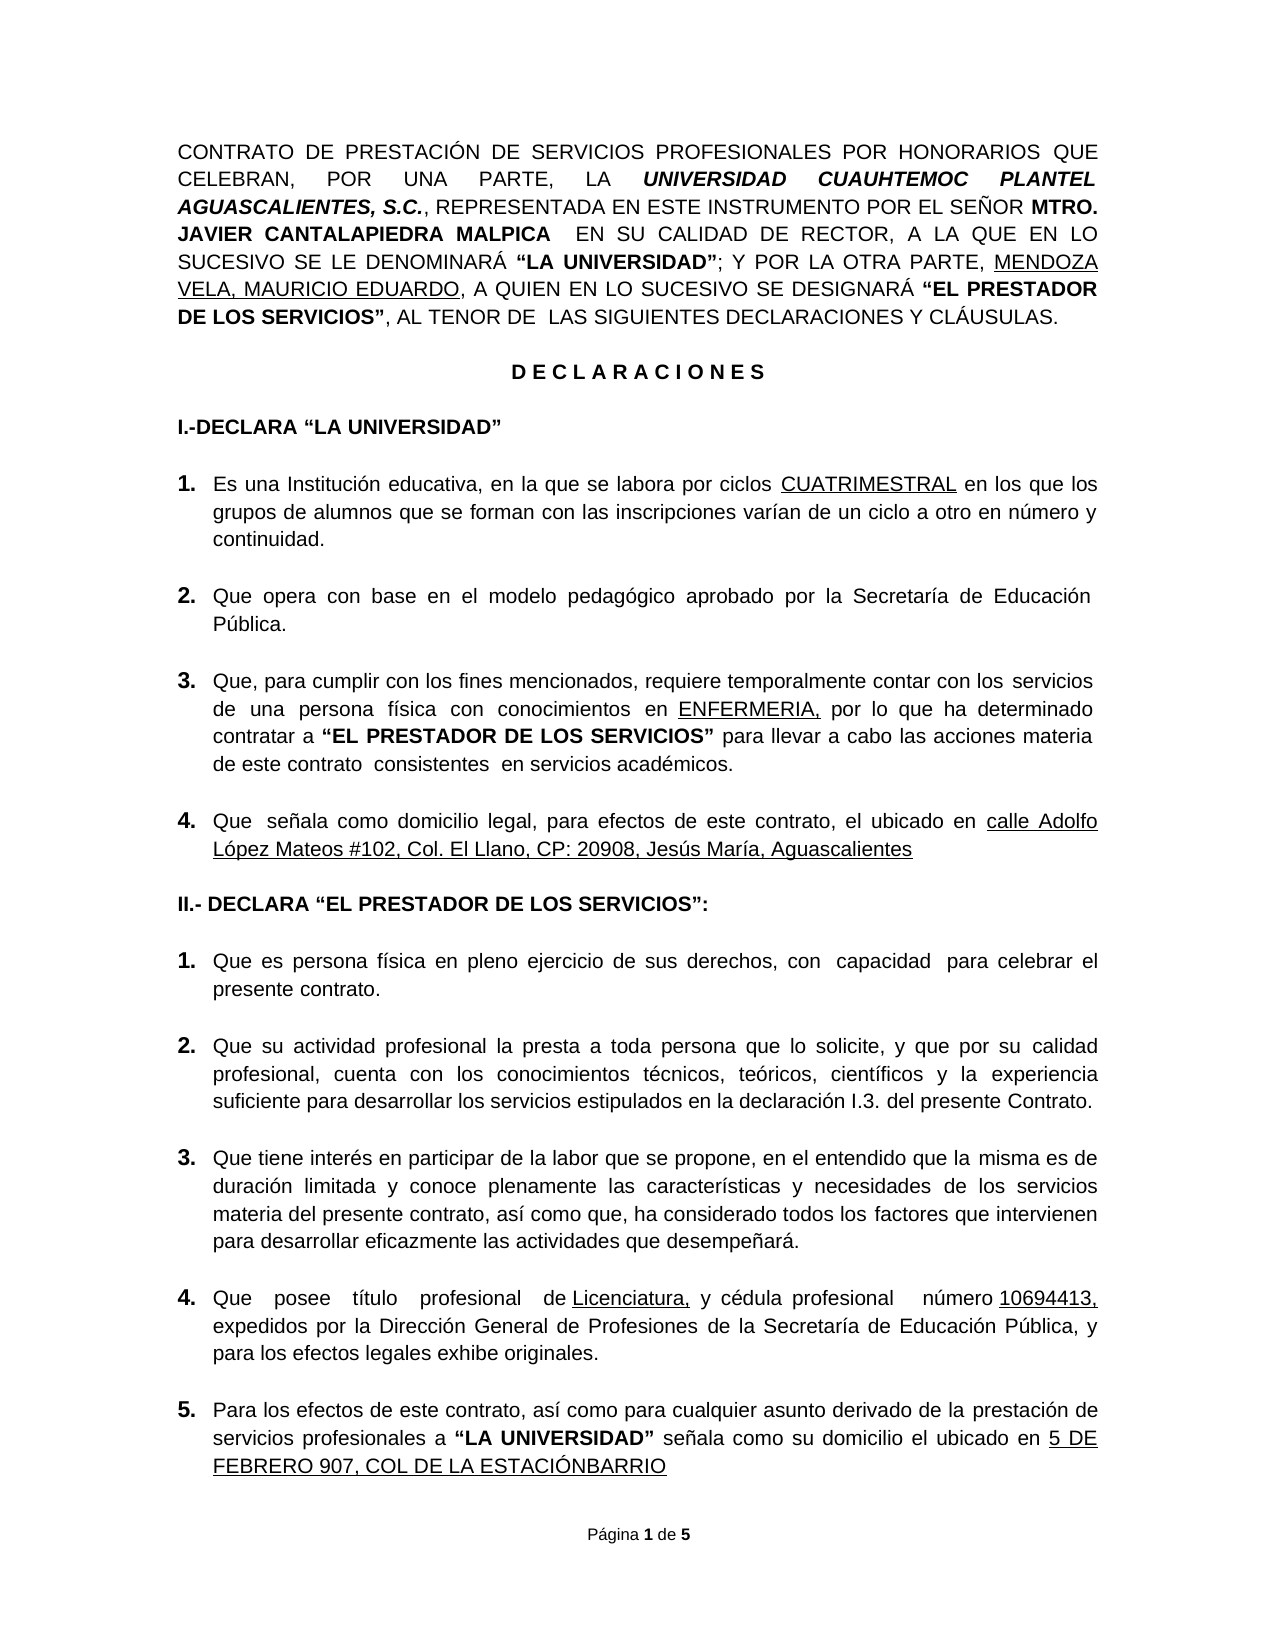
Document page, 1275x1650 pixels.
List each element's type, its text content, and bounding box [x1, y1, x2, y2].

list Para los efectos de este contrato, así como para cualquier asunto derivado de la prestación de servicios profesionales a “LA UNIVERSIDAD” señala como su domicilio el ubicado en 5 DE FEBRERO 907, COL DE LA ESTACIÓNBARRIO [177, 1396, 1098, 1478]
list Es una Institución educativa, en la que se labora por ciclos CUATRIMESTRAL en los que los grupos de alumnos que se forman con las inscripciones varían de un ciclo a otro en número y continuidad. [177, 469, 1098, 551]
subtitle II.- DECLARA “EL PRESTADOR DE LOS SERVICIOS”: [177, 892, 1110, 916]
subtitle D E C L A R A C I O N E S [177, 359, 1098, 383]
list Que tiene interés en participar de la labor que se propone, en el entendido que la misma es de duración limitada y conoce plenamente las características y necesidades de los servicios materia del presente contrato, así como que, ha considerado todos los factores que intervienen para desarrollar eficazmente las actividades que desempeñará. [177, 1144, 1098, 1253]
list Que señala como domicilio legal, para efectos de este contrato, el ubicado en calle Adolfo López Mateos #102, Col. El Llano, CP: 20908, Jesús María, Aguascalientes [177, 807, 1098, 861]
list Que su actividad profesional la presta a toda persona que lo solicite, y que por su calidad profesional, cuenta con los conocimientos técnicos, teóricos, científicos y la experiencia suficiente para desarrollar los servicios estipulados en la declaración I.3. del presente Contrato. [177, 1032, 1098, 1113]
list Que opera con base en el modelo pedagógico aprobado por la Secretaría de Educación Pública. [177, 582, 1092, 636]
list Que es persona física en pleno ejercicio de sus derechos, con capacidad para celebrar el presente contrato. [177, 947, 1098, 1001]
list Que, para cumplir con los fines mencionados, requiere temporalmente contar con los servicios de una persona física con conocimientos en ENFERMERIA, por lo que ha determinado contratar a “EL PRESTADOR DE LOS SERVICIOS” para llevar a cabo las acciones materia de este contrato consistentes en servicios académicos. [177, 667, 1093, 776]
text CONTRATO DE PRESTACIÓN DE SERVICIOS PROFESIONALES POR HONORARIOS QUE CELEBRAN, POR UNA PARTE, LA UNIVERSIDAD CUAUHTEMOC PLANTEL AGUASCALIENTES, S.C., REPRESENTADA EN ESTE INSTRUMENTO POR EL SEÑOR MTRO. JAVIER CANTALAPIEDRA MALPICA EN SU CALIDAD DE RECTOR, A LA QUE EN LO SUCESIVO SE LE DENOMINARÁ “LA UNIVERSIDAD”; Y POR LA OTRA PARTE, MENDOZA VELA, MAURICIO EDUARDO, A QUIEN EN LO SUCESIVO SE DESIGNARÁ “EL PRESTADOR DE LOS SERVICIOS”, AL TENOR DE LAS SIGUIENTES DECLARACIONES Y CLÁUSULAS. [177, 139, 1098, 328]
list Que posee título profesional de Licenciatura, y cédula profesional número 10694413, expedidos por la Dirección General de Profesiones de la Secretaría de Educación Pública, y para los efectos legales exhibe originales. [177, 1284, 1098, 1365]
text I.-DECLARA “LA UNIVERSIDAD” [177, 414, 1110, 438]
